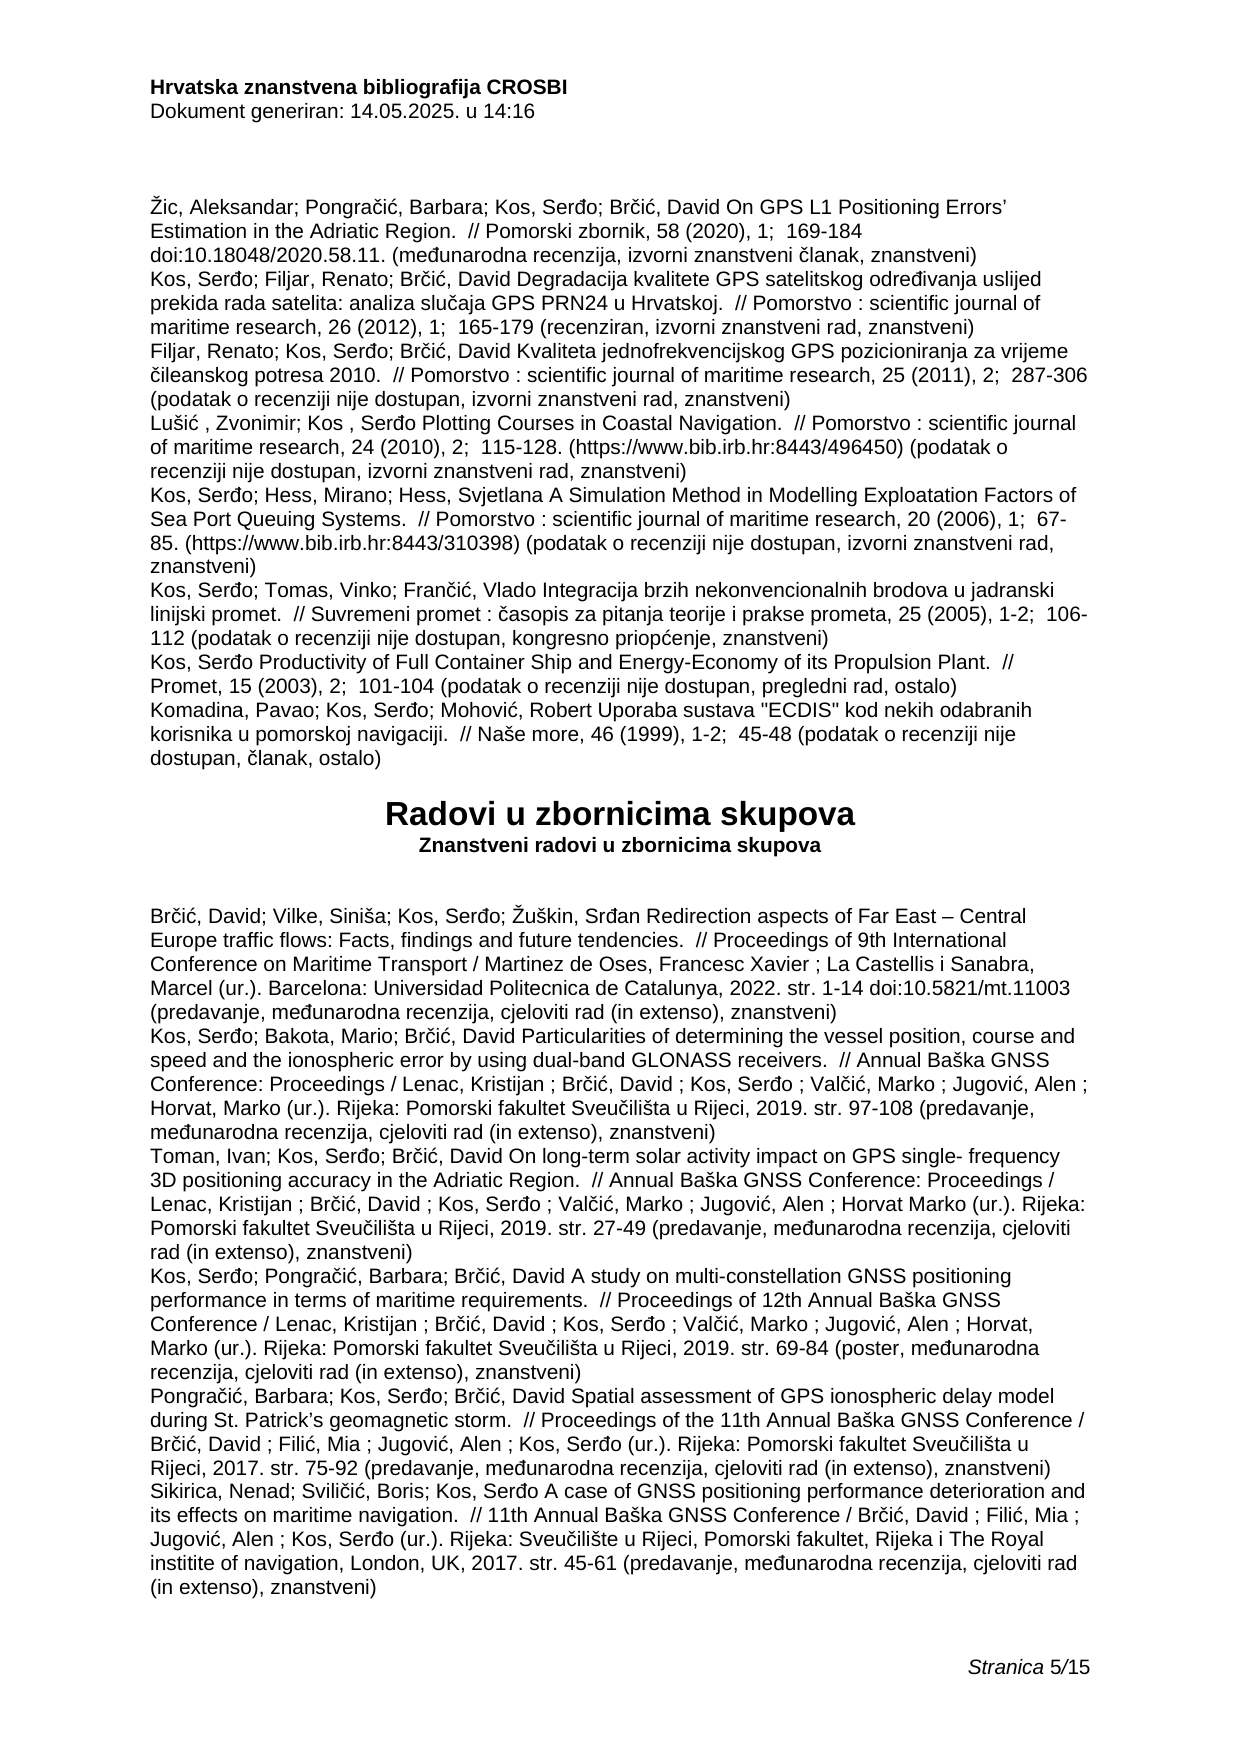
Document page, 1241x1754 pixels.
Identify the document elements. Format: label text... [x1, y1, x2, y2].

text Toman, Ivan; Kos, Serđo; Brčić, David [150, 1144, 1090, 1264]
text Kos, Serđo; Filjar, Renato; Brčić, David [150, 267, 1090, 339]
text Kos, Serđo; Bakota, Mario; Brčić, David [150, 1024, 1090, 1144]
text Filjar, Renato; Kos, Serđo; Brčić, David [150, 339, 1090, 411]
subtitle Radovi u zbornicima skupova [150, 794, 1090, 832]
text Sikirica, Nenad; Sviličić, Boris; Kos, Serđo [150, 1479, 1090, 1599]
text Kos, Serđo; Pongračić, Barbara; Brčić, David [150, 1264, 1090, 1383]
text Žic, Aleksandar; Pongračić, Barbara; Kos, Serđo; Brčić, David [150, 195, 1090, 267]
text Kos, Serđo; Tomas, Vinko; Frančić, Vlado [150, 578, 1090, 650]
text Kos, Serđo; Hess, Mirano; Hess, Svjetlana [150, 482, 1090, 578]
text Lušić , Zvonimir; Kos , Serđo [150, 411, 1090, 482]
text Kos, Serđo [150, 650, 1090, 698]
subtitle Znanstveni radovi u zbornicima skupova [150, 832, 1090, 856]
text Komadina, Pavao; Kos, Serđo; Mohović, Robert [150, 698, 1090, 770]
text Brčić, David; Vilke, Siniša; Kos, Serđo; Žuškin, Srđan [150, 904, 1090, 1024]
text Pongračić, Barbara; Kos, Serđo; Brčić, David [150, 1383, 1090, 1479]
